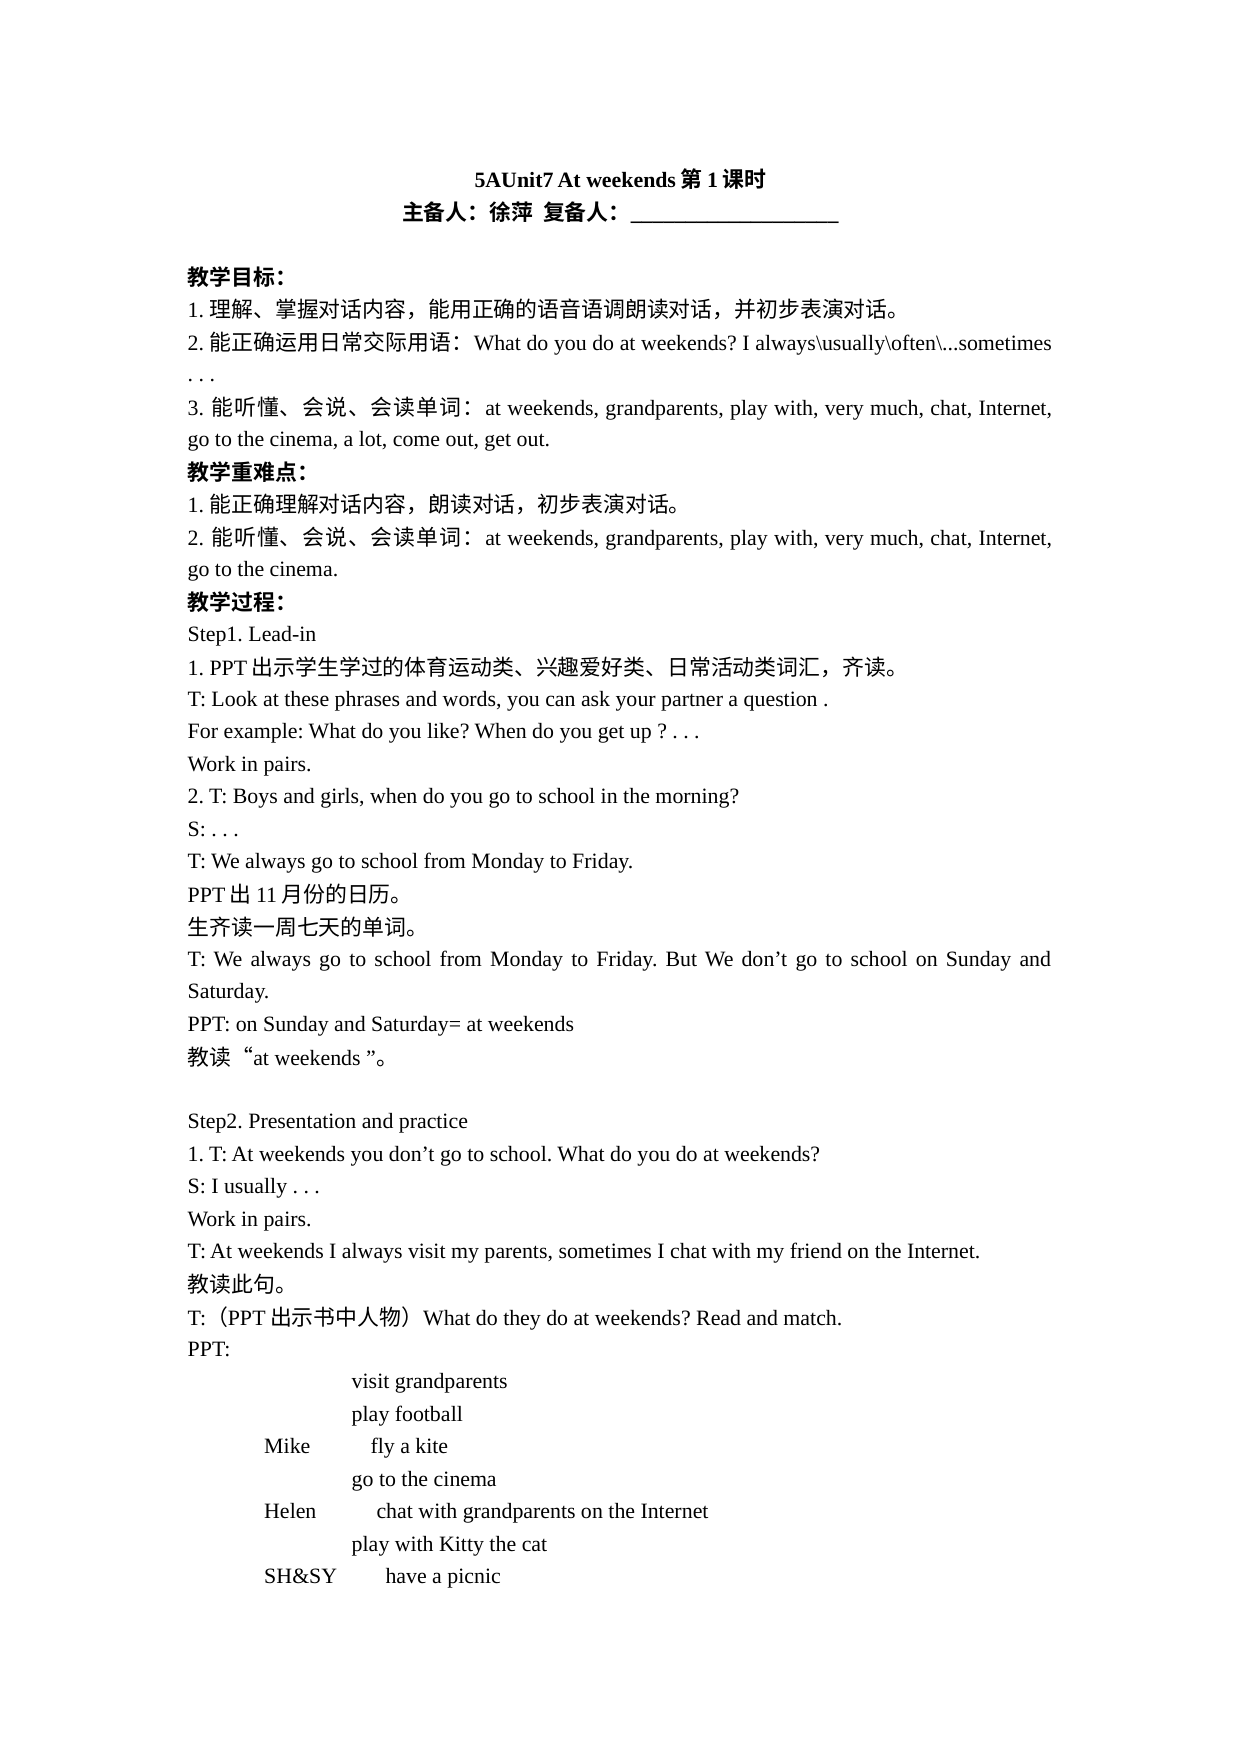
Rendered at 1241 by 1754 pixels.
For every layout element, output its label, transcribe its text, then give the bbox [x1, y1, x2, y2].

text T: Look at these phrases and words, you can ask your partner a question . [187, 682, 1053, 714]
text Helen chat with grandparents on the Internet [187, 1494, 1053, 1527]
text 5AUnit7 At weekends第1课时 [187, 162, 1053, 194]
text S: . . . [187, 812, 1053, 844]
text 2. 能听懂、会说、会读单词：at weekends, grandparents, play with, very much, chat, Internet, go to the cinema. [187, 519, 1053, 584]
text 教读此句。 [187, 1267, 1053, 1299]
text 主备人：徐萍 复备人：___________________ [187, 194, 1053, 227]
text Work in pairs. [187, 1202, 1053, 1234]
text PPT: on Sunday and Saturday= at weekends [187, 1007, 1053, 1039]
text 1. T: At weekends you don’t go to school. What do you do at weekends? [187, 1137, 1053, 1169]
text 教学目标： [187, 259, 1053, 292]
text 3. 能听懂、会说、会读单词：at weekends, grandparents, play with, very much, chat, Internet, go to the cinema, a lot, come out, get out. [187, 389, 1053, 454]
text visit grandparents [187, 1364, 1053, 1397]
text 1. PPT出示学生学过的体育运动类、兴趣爱好类、日常活动类词汇，齐读。 [187, 649, 1053, 682]
text Mike fly a kite [187, 1429, 1053, 1462]
text T: At weekends I always visit my parents, sometimes I chat with my friend on the Internet. [187, 1234, 1053, 1267]
text Step1. Lead-in [187, 617, 1053, 649]
text Work in pairs. [187, 747, 1053, 779]
text Step2. Presentation and practice [187, 1104, 1053, 1137]
text PPT出11月份的日历。 [187, 877, 1053, 909]
text S: I usually . . . [187, 1169, 1053, 1202]
text T: We always go to school from Monday to Friday. But We don’t go to school on Sunday and Saturday. [187, 942, 1053, 1007]
text play football [187, 1397, 1053, 1429]
text 生齐读一周七天的单词。 [187, 909, 1053, 942]
text play with Kitty the cat [187, 1527, 1053, 1559]
text 1. 理解、掌握对话内容，能用正确的语音语调朗读对话，并初步表演对话。 [187, 292, 1053, 324]
text 教读“at weekends ”。 [187, 1039, 1053, 1072]
text SH&SY have a picnic [187, 1559, 1053, 1592]
text 2. T: Boys and girls, when do you go to school in the morning? [187, 779, 1053, 812]
text 1. 能正确理解对话内容，朗读对话，初步表演对话。 [187, 487, 1053, 519]
text 教学过程： [187, 584, 1053, 617]
text 教学重难点： [187, 454, 1053, 487]
text T: We always go to school from Monday to Friday. [187, 844, 1053, 877]
text PPT: [187, 1332, 1053, 1364]
text T:（PPT出示书中人物）What do they do at weekends? Read and match. [187, 1299, 1053, 1332]
text 2. 能正确运用日常交际用语：What do you do at weekends? I always\usually\often\...sometimes . . . [187, 324, 1053, 389]
text For example: What do you like? When do you get up ? . . . [187, 714, 1053, 747]
text go to the cinema [187, 1462, 1053, 1494]
